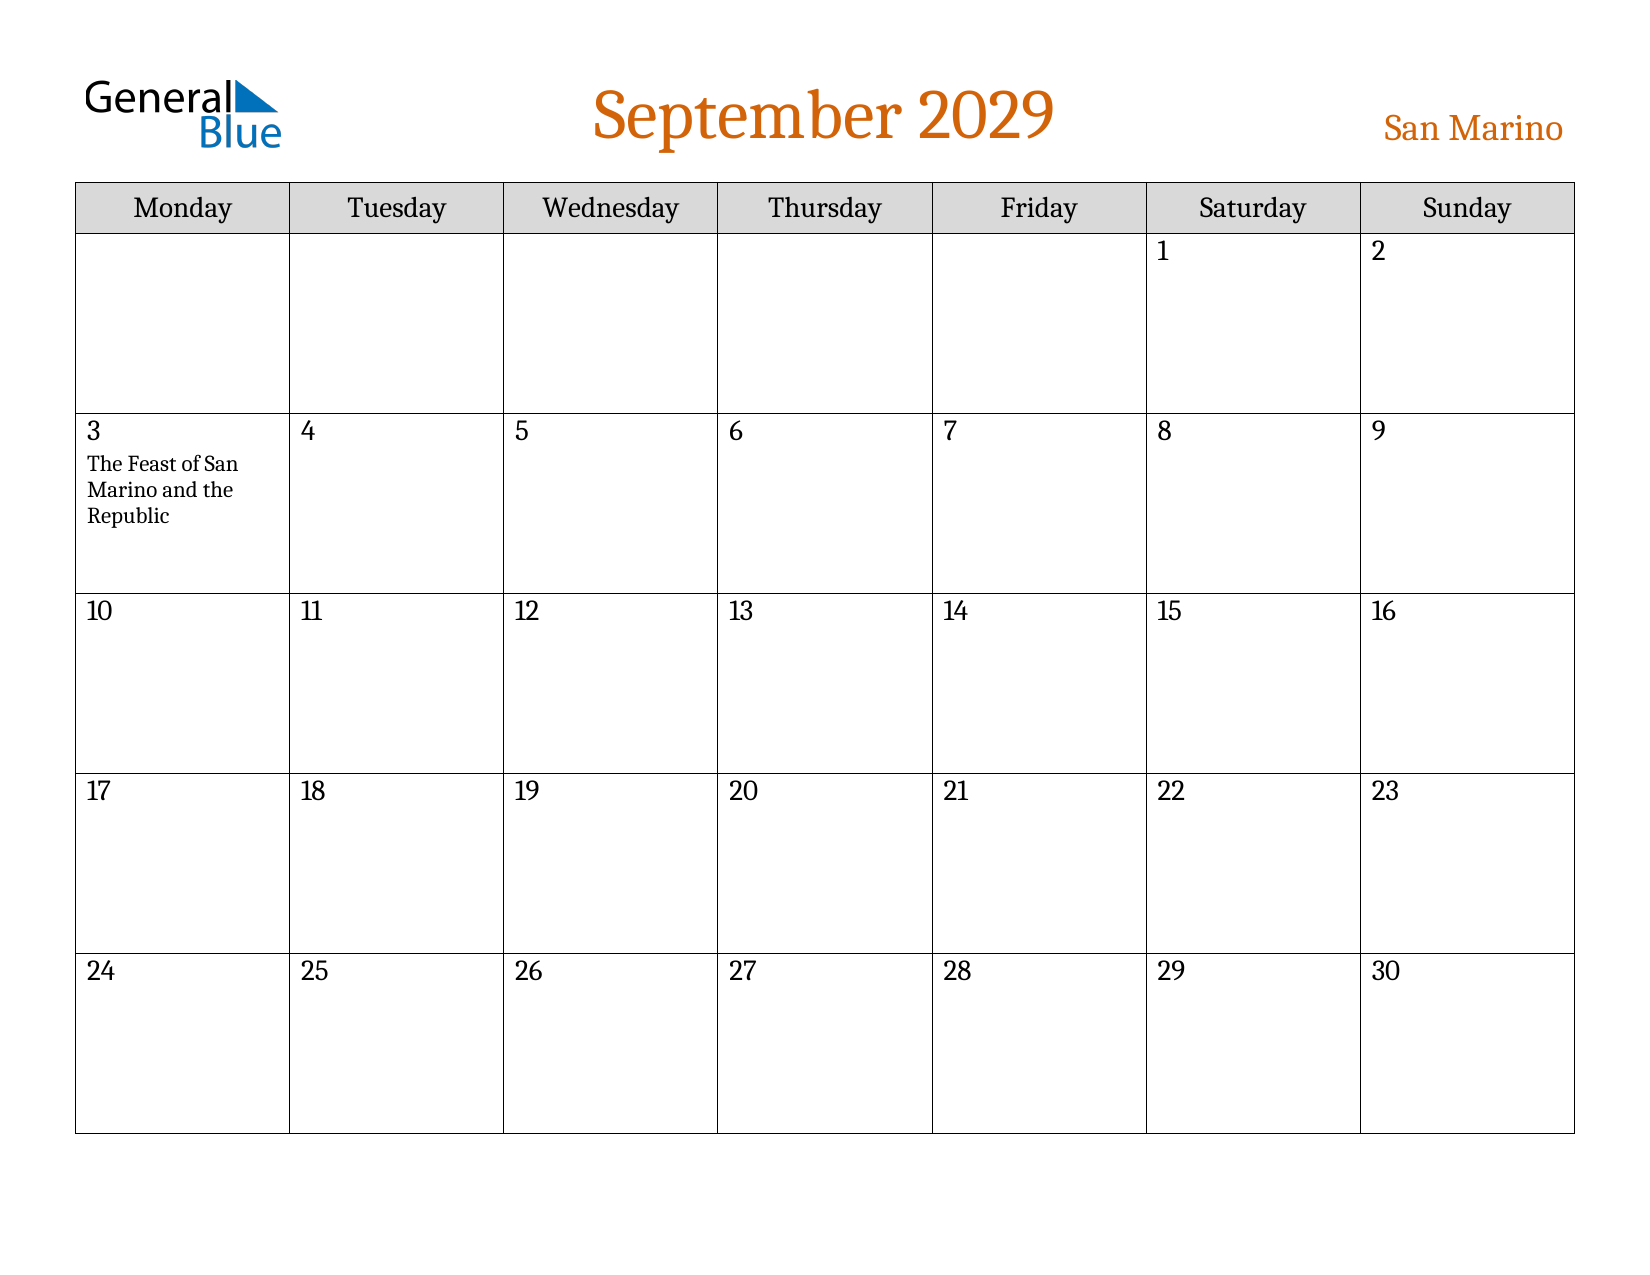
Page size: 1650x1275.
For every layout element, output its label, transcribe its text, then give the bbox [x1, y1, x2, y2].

table_cell [1361, 450, 1574, 593]
table_cell 26 [504, 954, 717, 990]
table_cell [290, 270, 503, 413]
table_cell 11 [290, 594, 503, 630]
table_cell 13 [718, 594, 932, 630]
table_cell [504, 810, 717, 953]
table_cell 5 [504, 414, 717, 450]
table_cell [718, 630, 932, 773]
table_cell [933, 630, 1146, 773]
table_cell 1 [1147, 234, 1360, 270]
table_cell 15 [1147, 594, 1360, 630]
table_cell Thursday [718, 183, 932, 233]
table_cell 19 [504, 774, 717, 810]
table_cell [1361, 630, 1574, 773]
table_cell [718, 990, 932, 1133]
table_cell [504, 450, 717, 593]
table_cell [1147, 810, 1360, 953]
table_cell [504, 990, 717, 1133]
table_cell Wednesday [504, 183, 717, 233]
table_cell 16 [1361, 594, 1574, 630]
table_cell 23 [1361, 774, 1574, 810]
table_cell [933, 234, 1146, 270]
table_cell 18 [290, 774, 503, 810]
table_cell [504, 630, 717, 773]
table_cell 9 [1361, 414, 1574, 450]
table_cell 29 [1147, 954, 1360, 990]
table_cell The Feast of San Marino and the Republic [76, 450, 289, 593]
table_cell 20 [718, 774, 932, 810]
table_cell [718, 450, 932, 593]
table_cell [1361, 810, 1574, 953]
table_cell 10 [76, 594, 289, 630]
table_cell [504, 234, 717, 270]
table_cell 27 [718, 954, 932, 990]
table_cell 2 [1361, 234, 1574, 270]
table_cell [933, 810, 1146, 953]
table_cell 3 [76, 414, 289, 450]
table_cell Friday [933, 183, 1146, 233]
table_cell 8 [1147, 414, 1360, 450]
table_cell Saturday [1147, 183, 1360, 233]
table_cell [1147, 630, 1360, 773]
table_cell Sunday [1361, 183, 1574, 233]
table_cell 6 [718, 414, 932, 450]
table_cell [1361, 270, 1574, 413]
table_cell [76, 270, 289, 413]
table_cell [1147, 270, 1360, 413]
table_cell [76, 630, 289, 773]
table_header San Marino [1146, 75, 1574, 182]
table_cell [290, 810, 503, 953]
table_cell 17 [76, 774, 289, 810]
table_cell 24 [76, 954, 289, 990]
table_header [76, 75, 503, 182]
table_cell [933, 270, 1146, 413]
table_cell [504, 270, 717, 413]
table_cell [76, 234, 289, 270]
table_cell 28 [933, 954, 1146, 990]
table_cell [933, 450, 1146, 593]
table_cell [1147, 990, 1360, 1133]
table_cell [76, 990, 289, 1133]
table_cell [290, 990, 503, 1133]
table_cell [718, 270, 932, 413]
table_cell 4 [290, 414, 503, 450]
table_cell [933, 990, 1146, 1133]
table_cell 25 [290, 954, 503, 990]
table_cell [718, 810, 932, 953]
table_cell 21 [933, 774, 1146, 810]
table_cell 22 [1147, 774, 1360, 810]
table_cell Monday [76, 183, 289, 233]
table_cell 7 [933, 414, 1146, 450]
table_cell [1361, 990, 1574, 1133]
table_cell 30 [1361, 954, 1574, 990]
table_cell [290, 234, 503, 270]
table_cell [76, 810, 289, 953]
table_cell 12 [504, 594, 717, 630]
table_header September 2029 [504, 75, 1146, 182]
table_cell Tuesday [290, 183, 503, 233]
picture [86, 80, 281, 148]
table_cell [1147, 450, 1360, 593]
table_cell [718, 234, 932, 270]
table_cell [290, 630, 503, 773]
table_cell [290, 450, 503, 593]
table_cell 14 [933, 594, 1146, 630]
